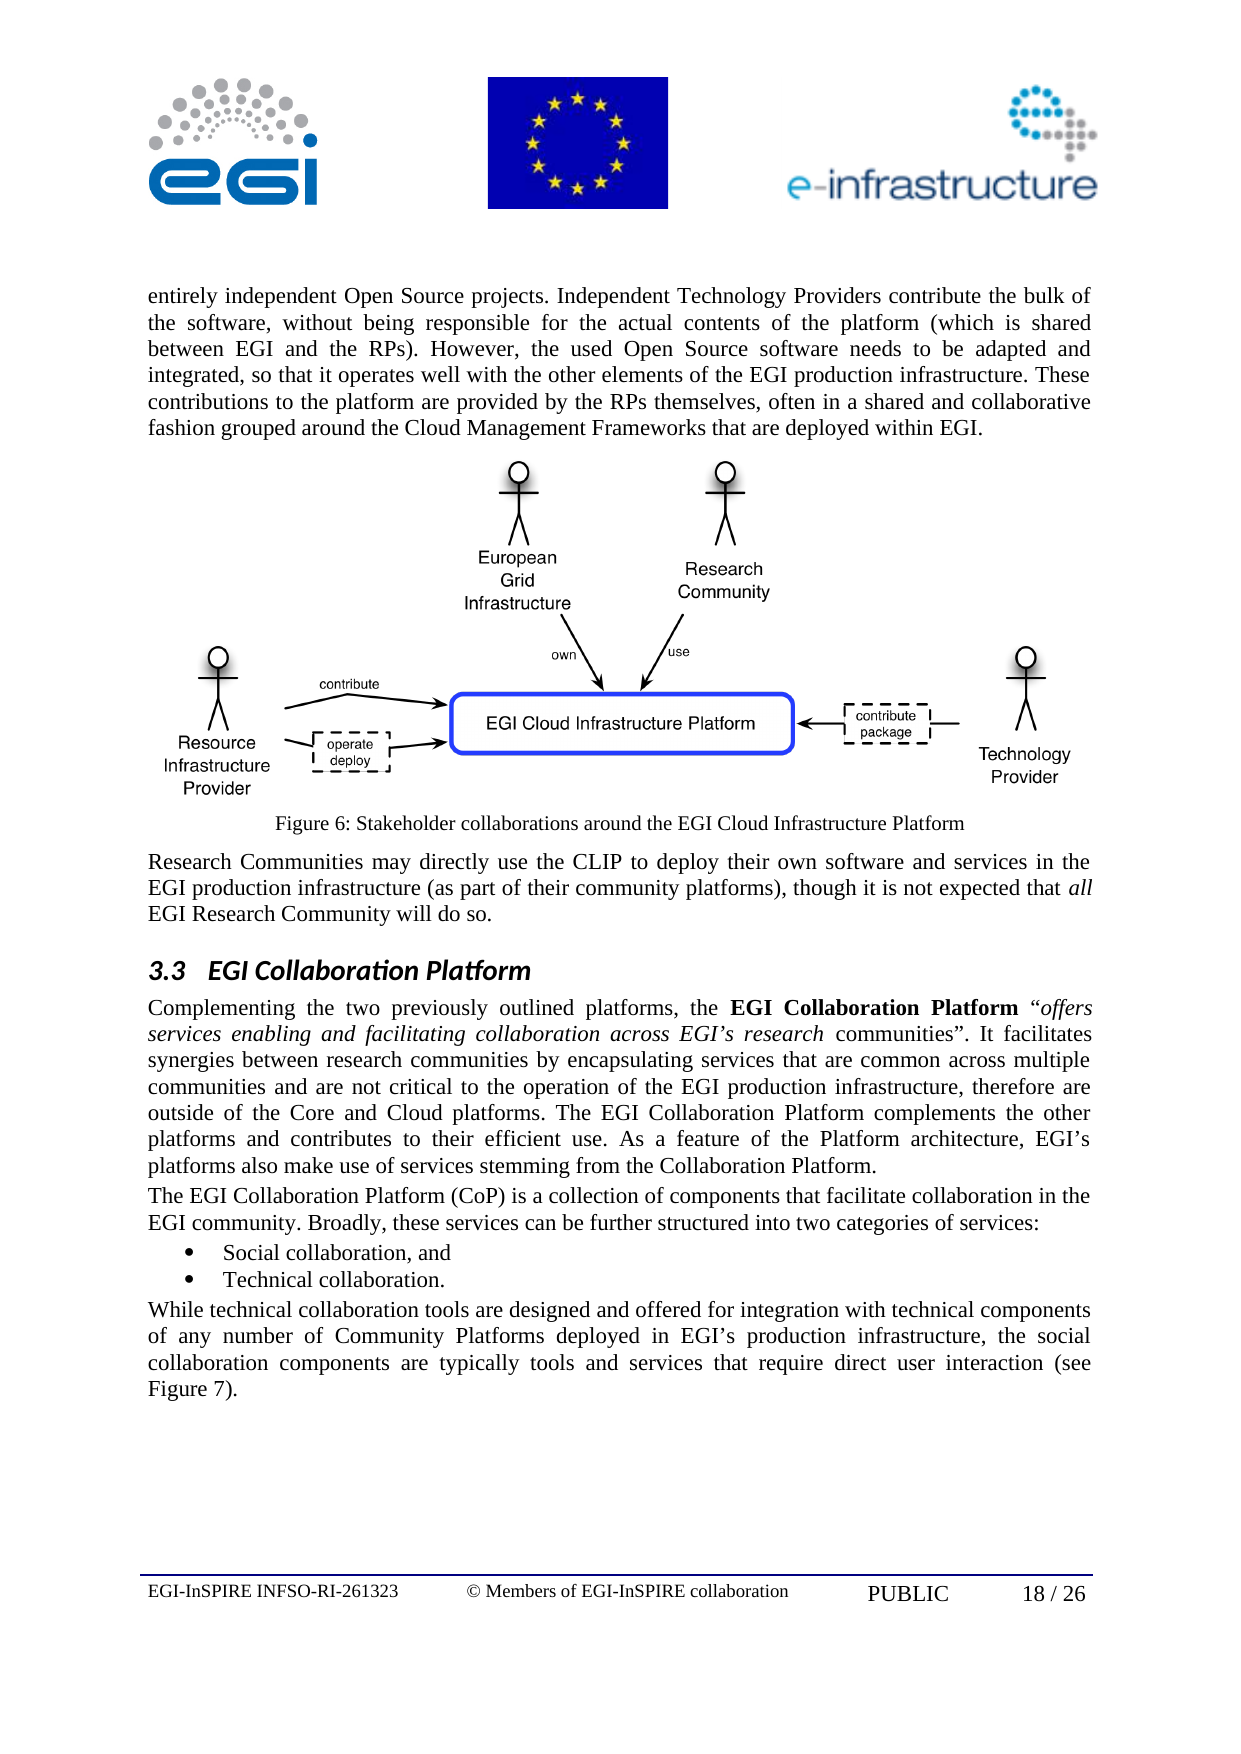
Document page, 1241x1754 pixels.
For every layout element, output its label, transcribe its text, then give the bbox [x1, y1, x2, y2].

text Figure 6: Stakeholder collaborations around the EGI Cloud Infrastructure Platform [148, 799, 1092, 835]
text While technical collaboration tools are designed and offered for integration with technical components of any number of Community Platforms deployed in EGI’s production infrastructure, the social collaboration components are typically tools and services that require direct user interaction (see Figure 7). [148, 1296, 1092, 1402]
list Social collaboration, and [185, 1239, 1092, 1266]
picture [148, 445, 1093, 799]
text Complementing the two previously outlined platforms, the EGI Collaboration Platform “offers services enabling and facilitating collaboration across EGI’s research communities”. It facilitates synergies between research communities by encapsulating services that are common across multiple communities and are not critical to the operation of the EGI production infrastructure, therefore are outside of the Core and Cloud platforms. The EGI Collaboration Platform complements the other platforms and contributes to their efficient use. As a feature of the Platform architecture, EGI’s platforms also make use of services stemming from the Collaboration Platform. [148, 994, 1092, 1178]
picture [780, 77, 1106, 209]
text The EGI Collaboration Platform (CoP) is a collection of components that facilitate collaboration in the EGI community. Broadly, these services can be further structured into two categories of services: [148, 1182, 1092, 1235]
picture [487, 77, 669, 209]
subtitle EGI Collaboration Platform [148, 952, 1092, 987]
list Technical collaboration. [185, 1266, 1092, 1292]
picture [147, 77, 319, 207]
text Research Communities may directly use the CLIP to deploy their own software and services in the EGI production infrastructure (as part of their community platforms), though it is not expected that all EGI Research Community will do so. [148, 848, 1092, 927]
